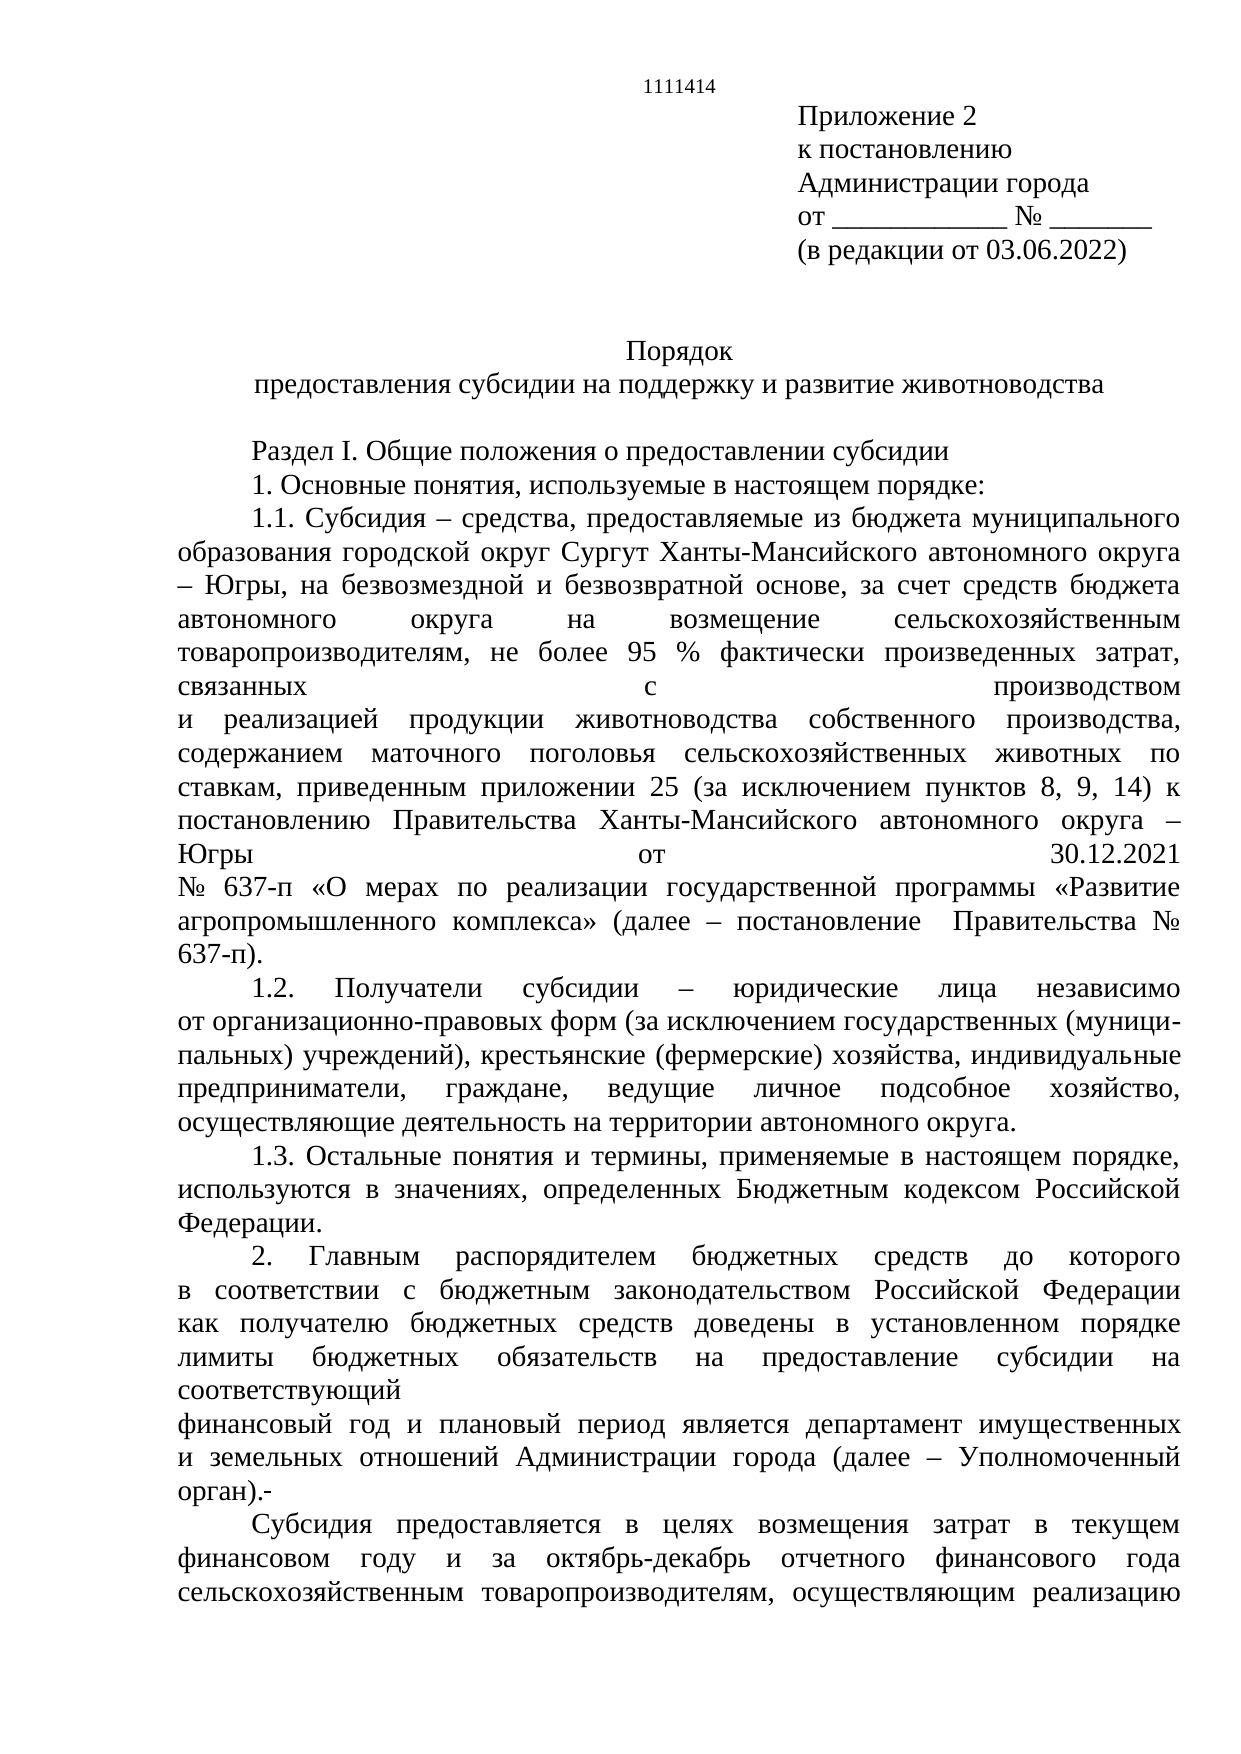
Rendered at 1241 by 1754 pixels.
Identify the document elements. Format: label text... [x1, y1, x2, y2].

text 1.1. Субсидия – средства, предоставляемые из бюджета муниципального образования городской округ Сургут Ханты-Мансийского автономного округа – Югры, на безвозмездной и безвозвратной основе, за счет средств бюджета автономного округа на возмещение сельскохозяйственным товаропроизводителям, не более 95 % фактически произведенных затрат, связанных с производством и реализацией продукции животноводства собственного производства, содержанием маточного поголовья сельскохозяйственных животных по ставкам, приведенным приложении 25 (за исключением пунктов 8, 9, 14) к постановлению Правительства Ханты-Мансийского автономного округа – Югры от 30.12.2021 № 637-п «О мерах по реализации государственной программы «Развитие агропромышленного комплекса» (далее – постановление Правительства № 637-п). [177, 500, 1181, 970]
text к постановлению [797, 131, 1181, 165]
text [177, 1507, 1181, 1607]
text 1.3. Остальные понятия и термины, применяемые в настоящем порядке, используются в значениях, определенных Бюджетным кодексом Российской Федерации. [177, 1138, 1181, 1238]
text предоставления субсидии на поддержку и развитие животноводства [177, 366, 1181, 400]
text Администрации города [797, 165, 1181, 198]
text Раздел I. Общие положения о предоставлении субсидии [177, 433, 1181, 467]
text Приложение 2 [797, 98, 1181, 131]
text 2. Главным распорядителем бюджетных средств до которого в соответствии с бюджетным законодательством Российской Федерации как получателю бюджетных средств доведены в установленном порядке лимиты бюджетных обязательств на предоставление субсидии на соответствующий финансовый год и плановый период является департамент имущественных и земельных отношений Администрации города (далее – Уполномоченный орган). [177, 1238, 1181, 1507]
text (в редакции от 03.06.2022) [177, 232, 1181, 266]
text Порядок [177, 333, 1181, 366]
text 1. Основные понятия, используемые в настоящем порядке: [177, 467, 1181, 500]
text 1.2. Получатели субсидии – юридические лица независимо от организационно-правовых форм (за исключением государственных (муниципальных) учреждений), крестьянские (фермерские) хозяйства, индивидуальные предприниматели, граждане, ведущие личное подсобное хозяйство, осуществляющие деятельность на территории автономного округа. [177, 970, 1181, 1138]
text от ____________ № _______ [797, 198, 1181, 232]
